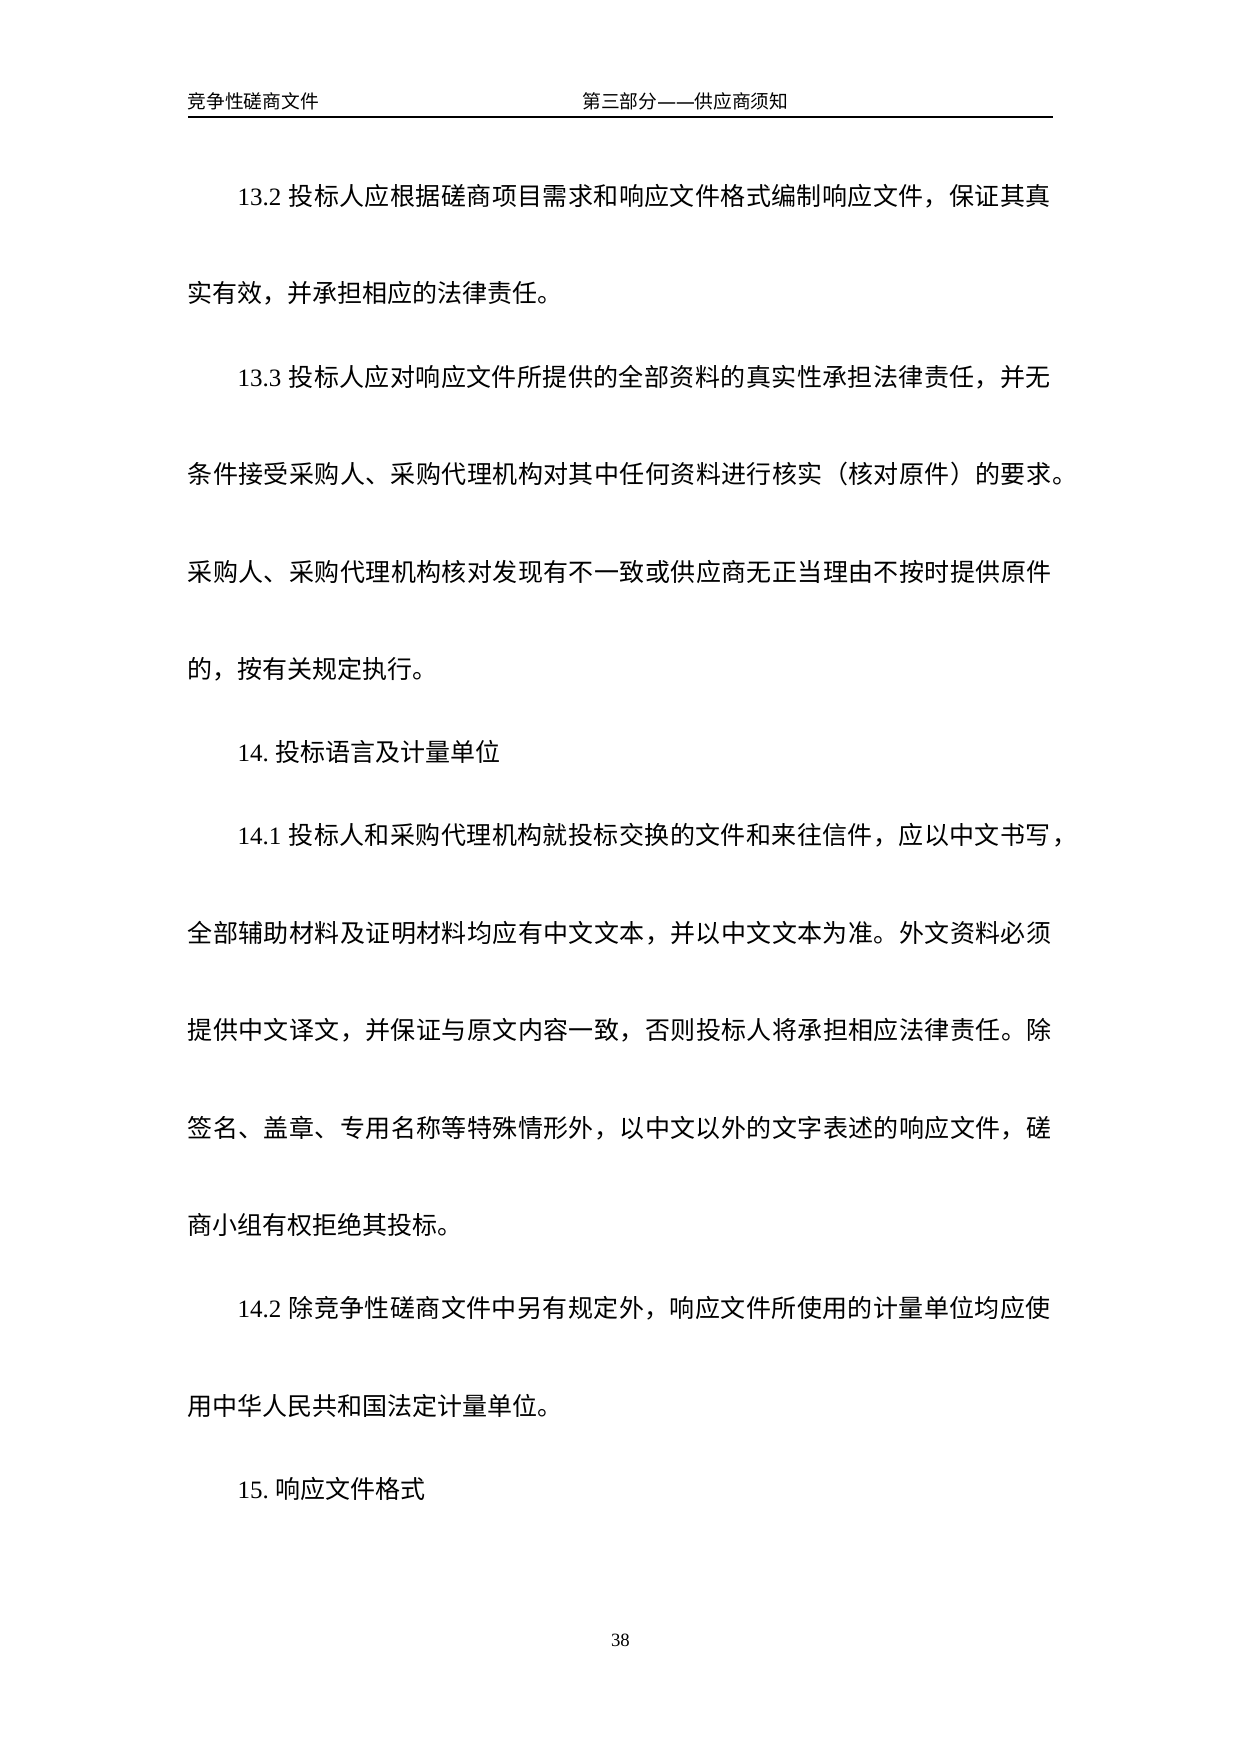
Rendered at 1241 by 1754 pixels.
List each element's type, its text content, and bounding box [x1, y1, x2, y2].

text 14. 投标语言及计量单位 [187, 718, 1053, 783]
text 13.3 投标人应对响应文件所提供的全部资料的真实性承担法律责任，并无条件接受采购人、采购代理机构对其中任何资料进行核实（核对原件）的要求。采购人、采购代理机构核对发现有不一致或供应商无正当理由不按时提供原件的，按有关规定执行。 [187, 343, 1053, 700]
text 14.1 投标人和采购代理机构就投标交换的文件和来往信件，应以中文书写，全部辅助材料及证明材料均应有中文文本，并以中文文本为准。外文资料必须提供中文译文，并保证与原文内容一致，否则投标人将承担相应法律责任。除签名、盖章、专用名称等特殊情形外，以中文以外的文字表述的响应文件，磋商小组有权拒绝其投标。 [187, 801, 1053, 1256]
text 14.2 除竞争性磋商文件中另有规定外，响应文件所使用的计量单位均应使用中华人民共和国法定计量单位。 [187, 1274, 1053, 1437]
text 15. 响应文件格式 [187, 1455, 1053, 1520]
text 13.2 投标人应根据磋商项目需求和响应文件格式编制响应文件，保证其真实有效，并承担相应的法律责任。 [187, 162, 1053, 324]
